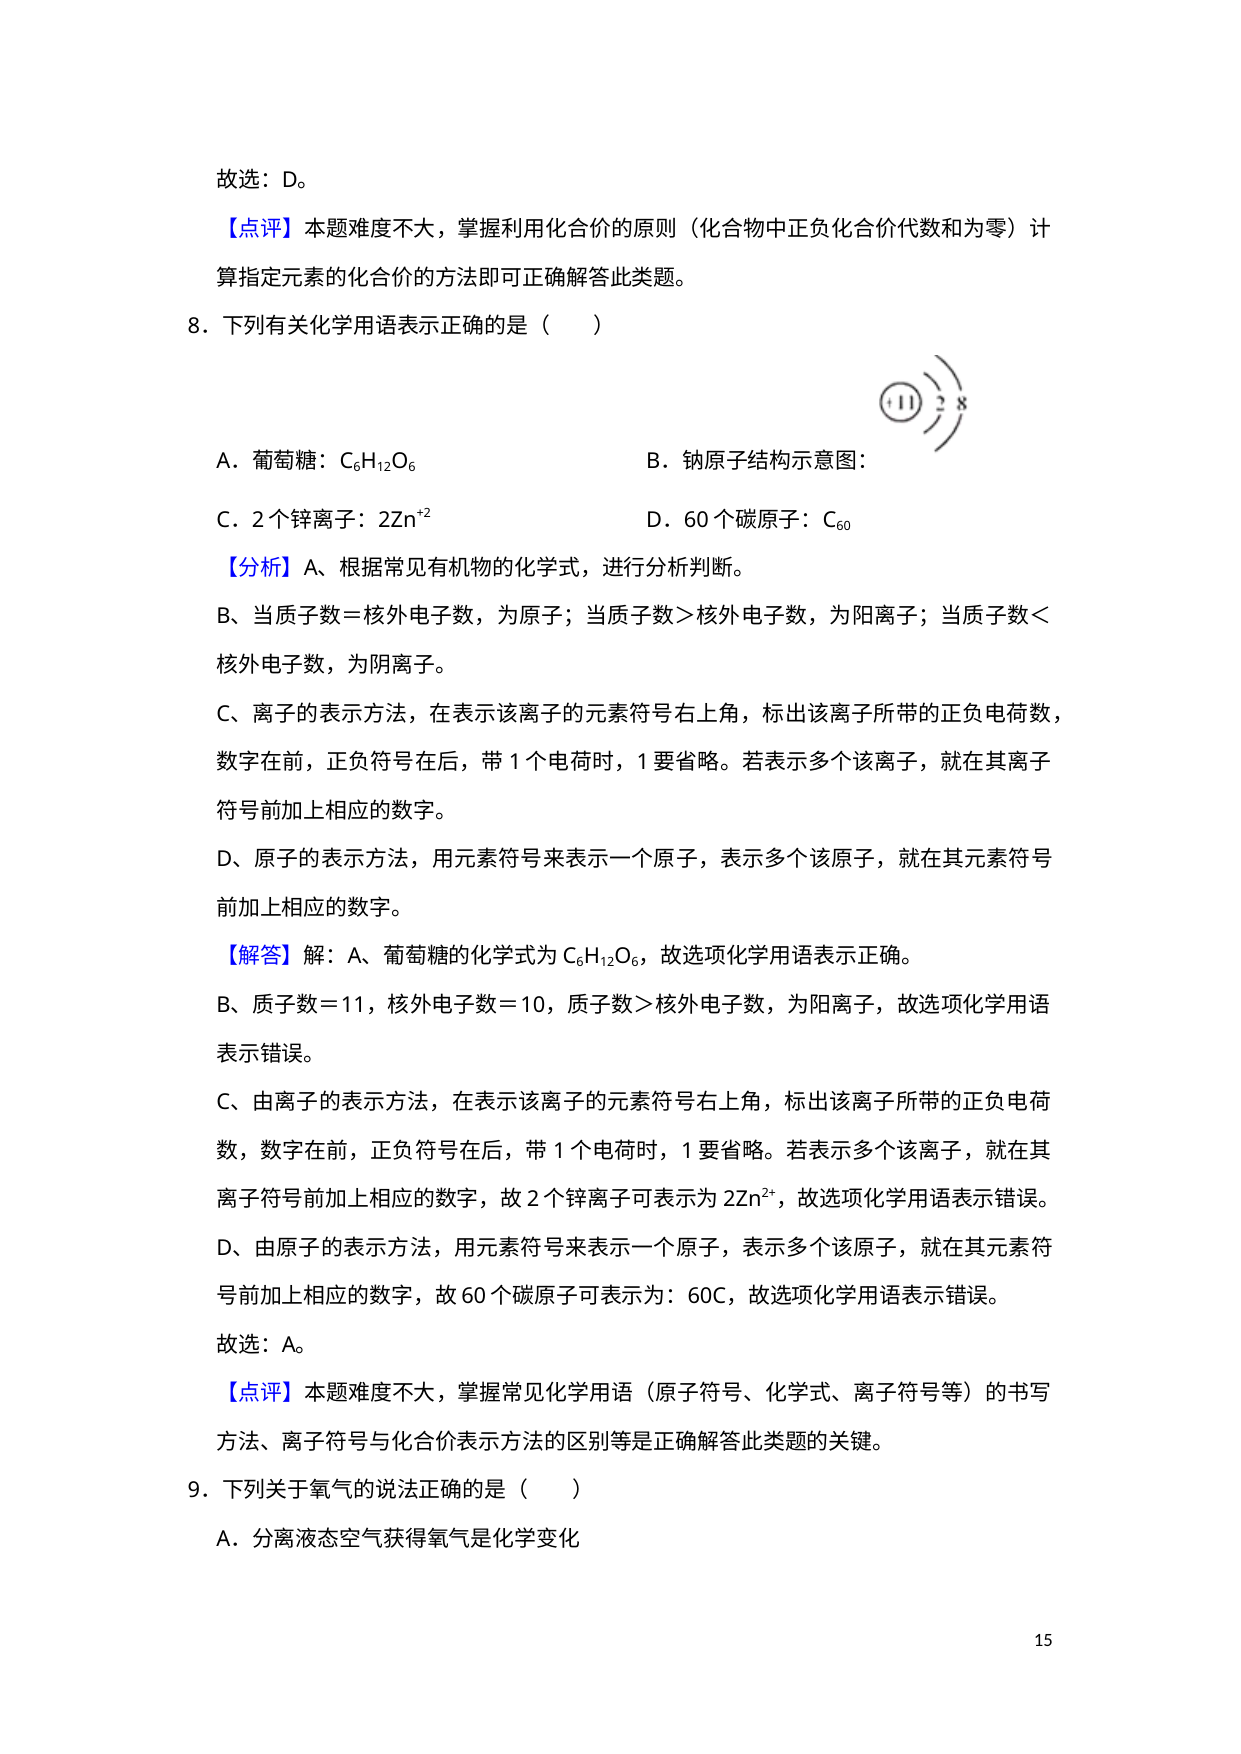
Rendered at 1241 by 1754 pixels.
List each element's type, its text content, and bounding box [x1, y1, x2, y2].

picture [878, 355, 973, 458]
text B、质子数＝11，核外电子数＝10，质子数＞核外电子数，为阳离子，故选项化学用语表示错误。 [216, 987, 1053, 1068]
text 【解答】解：A、葡萄糖的化学式为C6H12O6，故选项化学用语表示正确。 [216, 938, 1053, 971]
text 【分析】A、根据常见有机物的化学式，进行分析判断。 [216, 550, 1053, 582]
text B、当质子数＝核外电子数，为原子；当质子数＞核外电子数，为阳离子；当质子数＜核外电子数，为阴离子。 [216, 598, 1053, 679]
text 故选：D。 [216, 162, 1053, 194]
text D、由原子的表示方法，用元素符号来表示一个原子，表示多个该原子，就在其元素符号前加上相应的数字，故60个碳原子可表示为：60C，故选项化学用语表示错误。 [216, 1229, 1053, 1311]
text C、离子的表示方法，在表示该离子的元素符号右上角，标出该离子所带的正负电荷数，数字在前，正负符号在后，带1个电荷时，1要省略。若表示多个该离子，就在其离子符号前加上相应的数字。 [216, 695, 1053, 825]
text D、原子的表示方法，用元素符号来表示一个原子，表示多个该原子，就在其元素符号前加上相应的数字。 [216, 841, 1053, 922]
text C．2个锌离子：2Zn+2 D．60个碳原子：C60 [187, 502, 1053, 534]
text 8．下列有关化学用语表示正确的是（ ） [187, 307, 1053, 340]
text 【点评】本题难度不大，掌握利用化合价的原则（化合物中正负化合价代数和为零）计算指定元素的化合价的方法即可正确解答此类题。 [216, 210, 1053, 292]
text 9．下列关于氧气的说法正确的是（ ） [187, 1472, 1053, 1504]
text C、由离子的表示方法，在表示该离子的元素符号右上角，标出该离子所带的正负电荷数，数字在前，正负符号在后，带1个电荷时，1要省略。若表示多个该离子，就在其离子符号前加上相应的数字，故2个锌离子可表示为2Zn2+，故选项化学用语表示错误。 [216, 1084, 1053, 1214]
text 故选：A。 [216, 1327, 1053, 1359]
text A．葡萄糖：C6H12O6 B．钠原子结构示意图： [187, 356, 1053, 486]
text 【点评】本题难度不大，掌握常见化学用语（原子符号、化学式、离子符号等）的书写方法、离子符号与化合价表示方法的区别等是正确解答此类题的关键。 [216, 1375, 1053, 1456]
text A．分离液态空气获得氧气是化学变化 [187, 1520, 1053, 1553]
